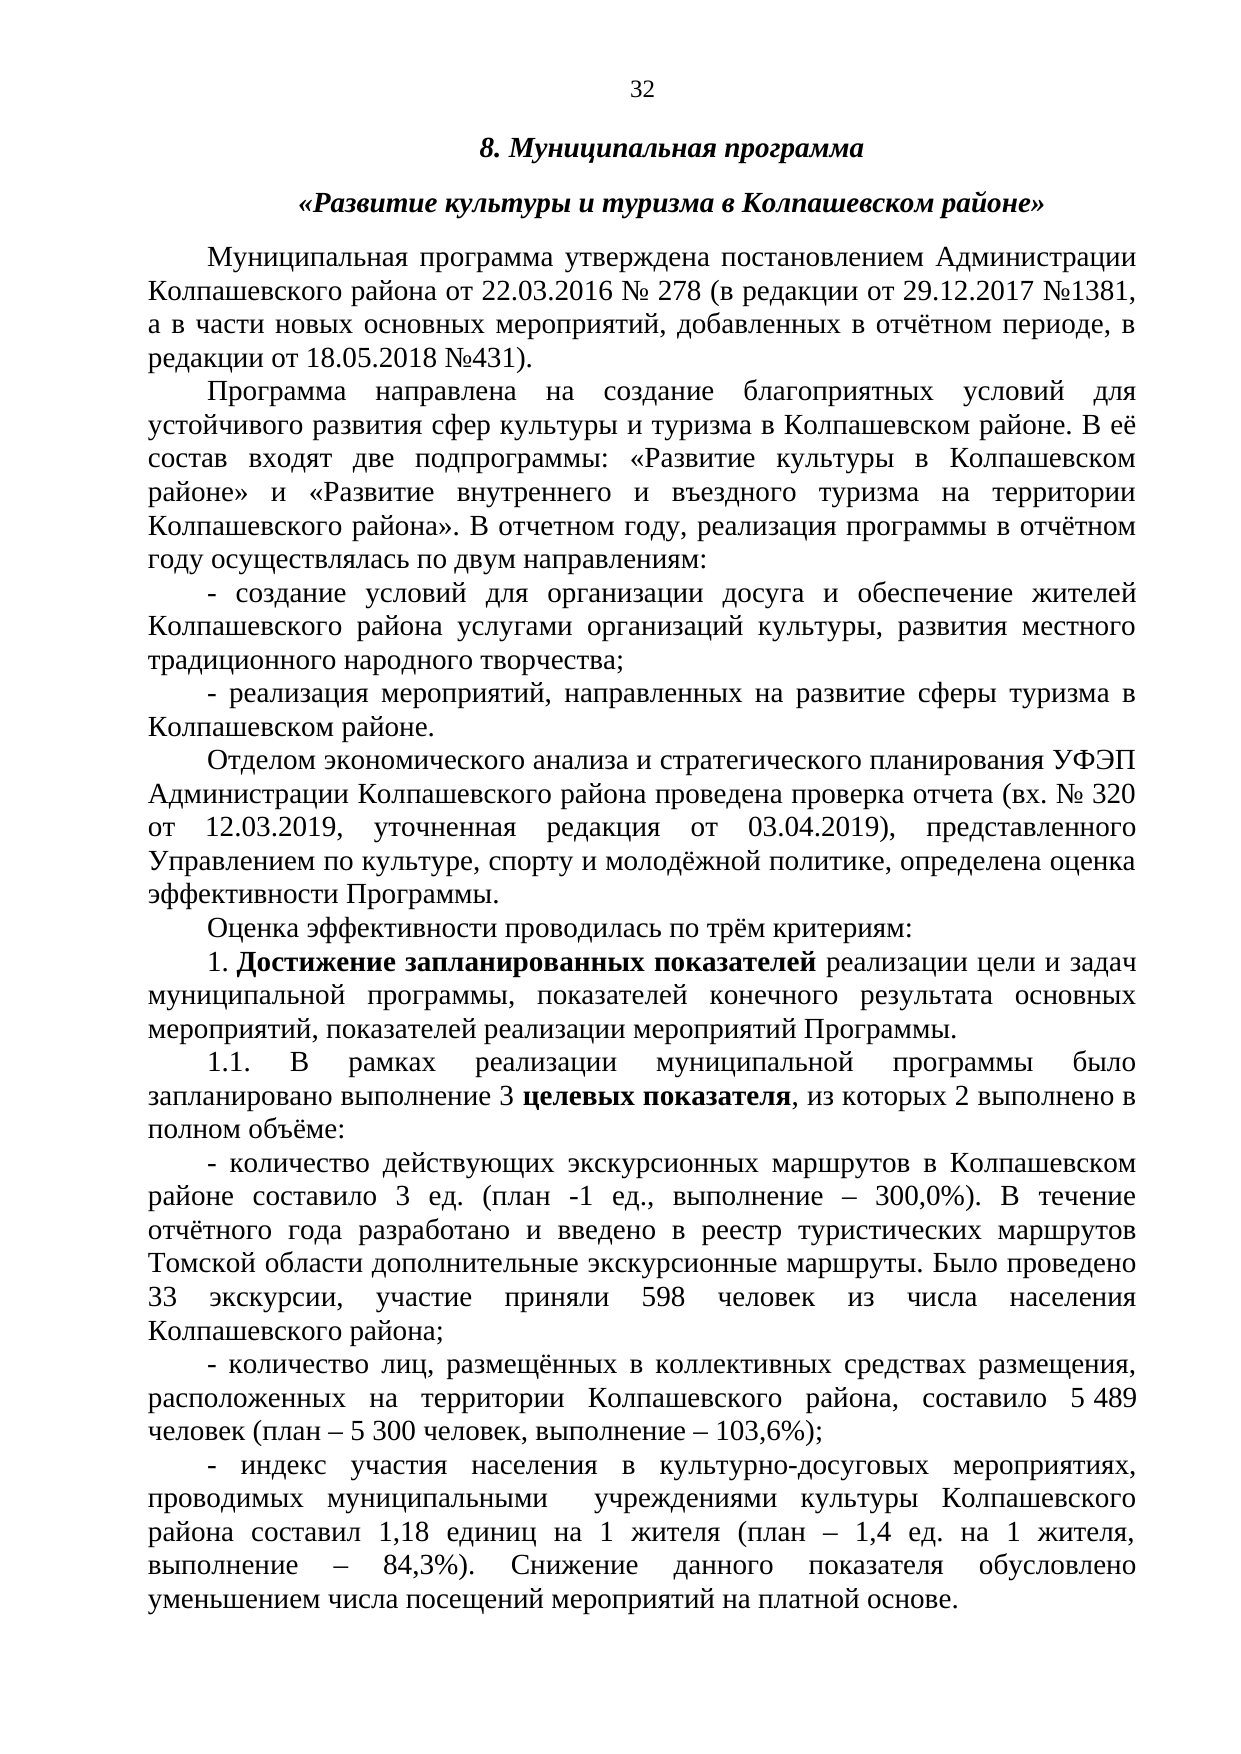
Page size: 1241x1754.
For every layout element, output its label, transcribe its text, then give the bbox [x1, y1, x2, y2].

text «Развитие культуры и туризма в Колпашевском районе» [148, 185, 1137, 218]
text 8. Муниципальная программа [148, 131, 1137, 164]
text - реализация мероприятий, направленных на развитие сферы туризма в Колпашевском районе. [148, 675, 1137, 742]
list Достижение запланированных показателей реализации цели и задач муниципальной программы, показателей конечного результата основных мероприятий, показателей реализации мероприятий Программы. [148, 944, 1137, 1044]
text Оценка эффективности проводилась по трём критериям: [148, 910, 1137, 944]
text Отделом экономического анализа и стратегического планирования УФЭП Администрации Колпашевского района проведена проверка отчета (вх. № 320 от 12.03.2019, уточненная редакция от 03.04.2019), представленного Управлением по культуре, спорту и молодёжной политике, определена оценка эффективности Программы. [148, 742, 1137, 910]
text - количество действующих экскурсионных маршрутов в Колпашевском районе составило 3 ед. (план -1 ед., выполнение – 300,0%). В течение отчётного года разработано и введено в реестр туристических маршрутов Томской области дополнительные экскурсионные маршруты. Было проведено 33 экскурсии, участие приняли 598 человек из числа населения Колпашевского района; [148, 1145, 1137, 1346]
text - индекс участия населения в культурно-досуговых мероприятиях, проводимых муниципальными учреждениями культуры Колпашевского района составил 1,18 единиц на 1 жителя (план – 1,4 ед. на 1 жителя, выполнение – 84,3%). Снижение данного показателя обусловлено уменьшением числа посещений мероприятий на платной основе. [148, 1447, 1137, 1614]
text Муниципальная программа утверждена постановлением Администрации Колпашевского района от 22.03.2016 № 278 (в редакции от 29.12.2017 №1381, а в части новых основных мероприятий, добавленных в отчётном периоде, в редакции от 18.05.2018 №431). [148, 239, 1137, 373]
text - создание условий для организации досуга и обеспечение жителей Колпашевского района услугами организаций культуры, развития местного традиционного народного творчества; [148, 575, 1137, 675]
text - количество лиц, размещённых в коллективных средствах размещения, расположенных на территории Колпашевского района, составило 5 489 человек (план – 5 300 человек, выполнение – 103,6%); [148, 1346, 1137, 1447]
text 1.1. В рамках реализации муниципальной программы было запланировано выполнение 3 целевых показателя, из которых 2 выполнено в полном объёме: [148, 1044, 1137, 1145]
text Программа направлена на создание благоприятных условий для устойчивого развития сфер культуры и туризма в Колпашевском районе. В её состав входят две подпрограммы: «Развитие культуры в Колпашевском районе» и «Развитие внутреннего и въездного туризма на территории Колпашевского района». В отчетном году, реализация программы в отчётном году осуществлялась по двум направлениям: [148, 373, 1137, 575]
